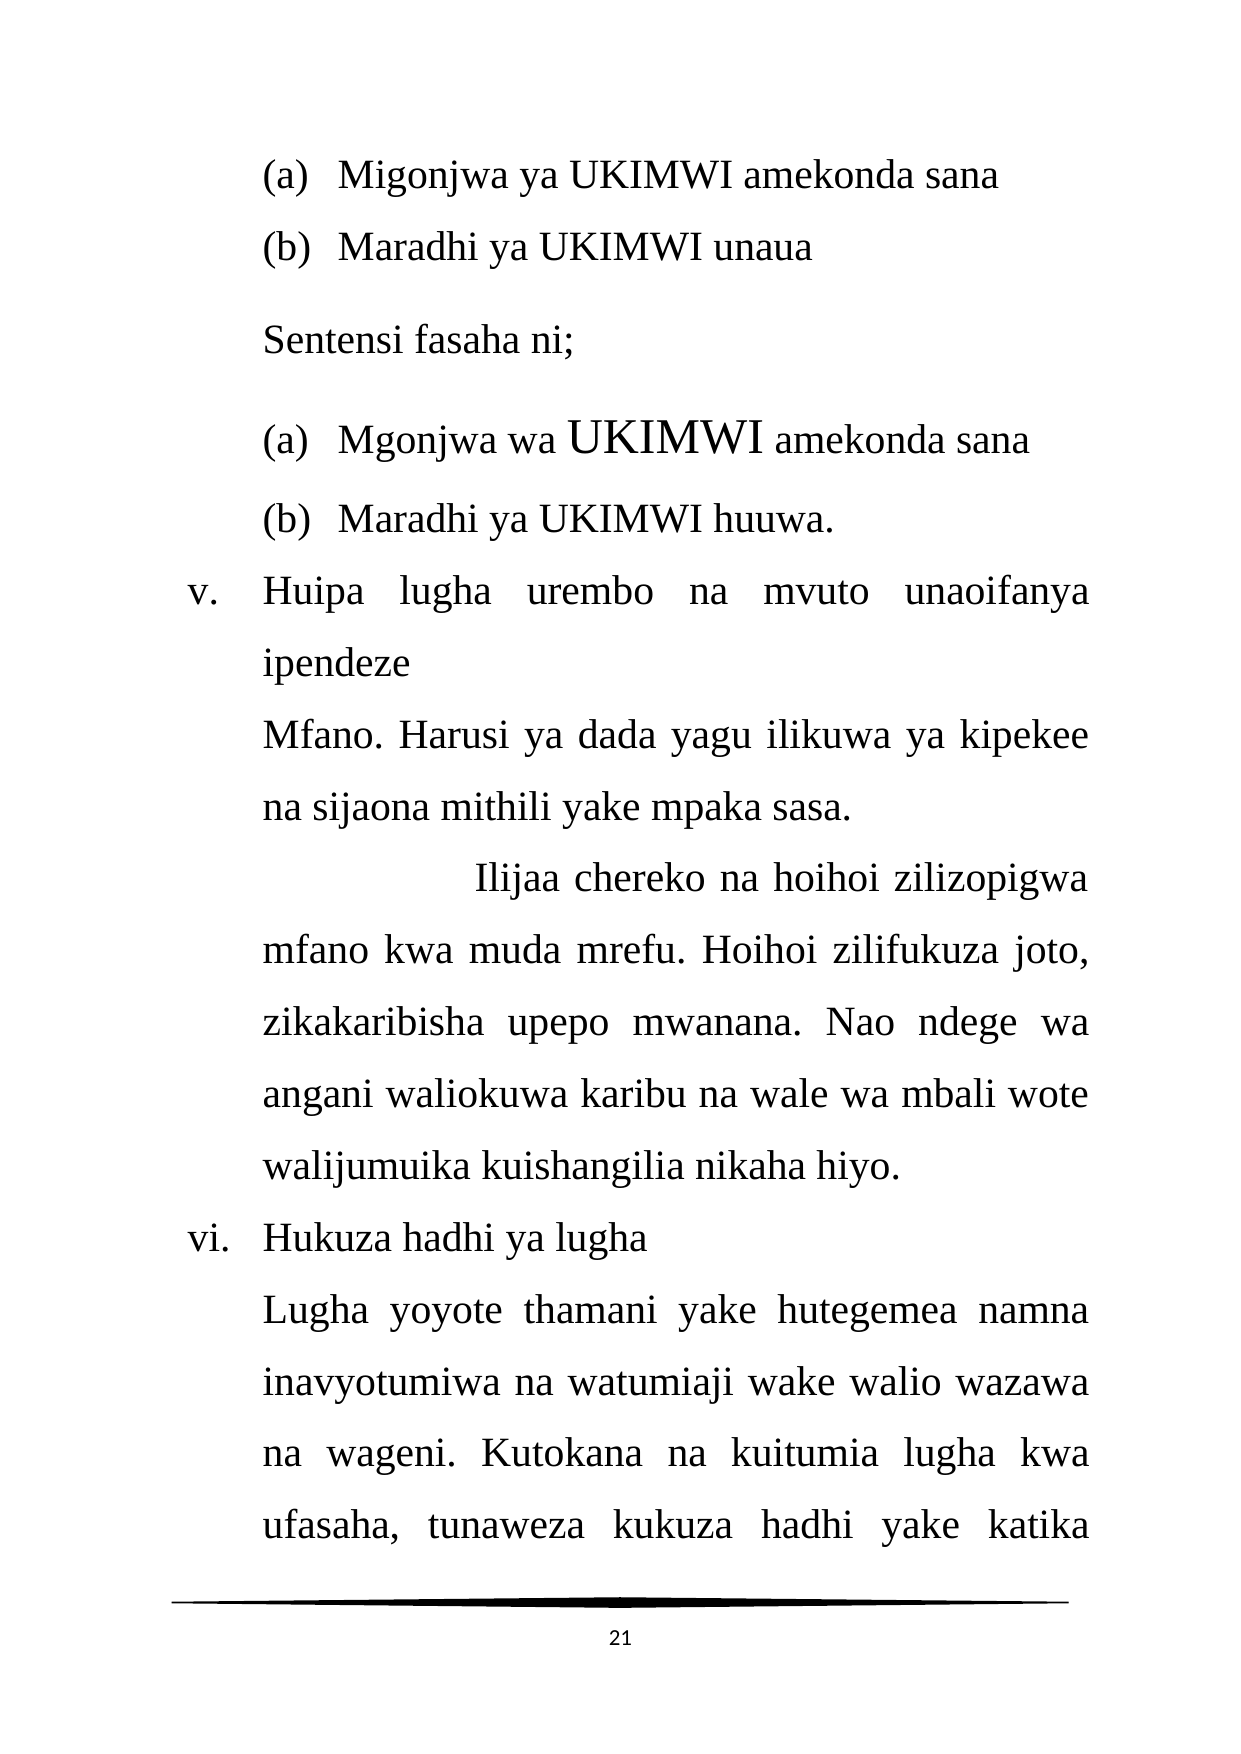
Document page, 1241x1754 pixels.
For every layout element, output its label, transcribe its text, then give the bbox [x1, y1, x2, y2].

list Mgonjwa wa UKIMWI amekonda sana [262, 407, 1090, 465]
list Maradhi ya UKIMWI unaua [262, 222, 1090, 270]
text Sentensi fasaha ni; [262, 314, 1090, 362]
list Migonjwa ya UKIMWI amekonda sana [262, 150, 1090, 198]
list Ilijaa chereko na hoihoi zilizopigwa mfano kwa muda mrefu. Hoihoi zilifukuza joto, zikakaribisha upepo mwanana. Nao ndege wa angani waliokuwa karibu na wale wa mbali wote walijumuika kuishangilia nikaha hiyo. [262, 853, 1090, 1188]
list Maradhi ya UKIMWI huuwa. [262, 493, 1090, 541]
list Mfano. Harusi ya dada yagu ilikuwa ya kipekee na sijaona mithili yake mpaka sasa. [262, 709, 1090, 829]
list Hukuza hadhi ya lugha [187, 1212, 1090, 1260]
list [262, 1284, 1090, 1548]
list Huipa lugha urembo na mvuto unaoifanya ipendeze [187, 565, 1090, 685]
